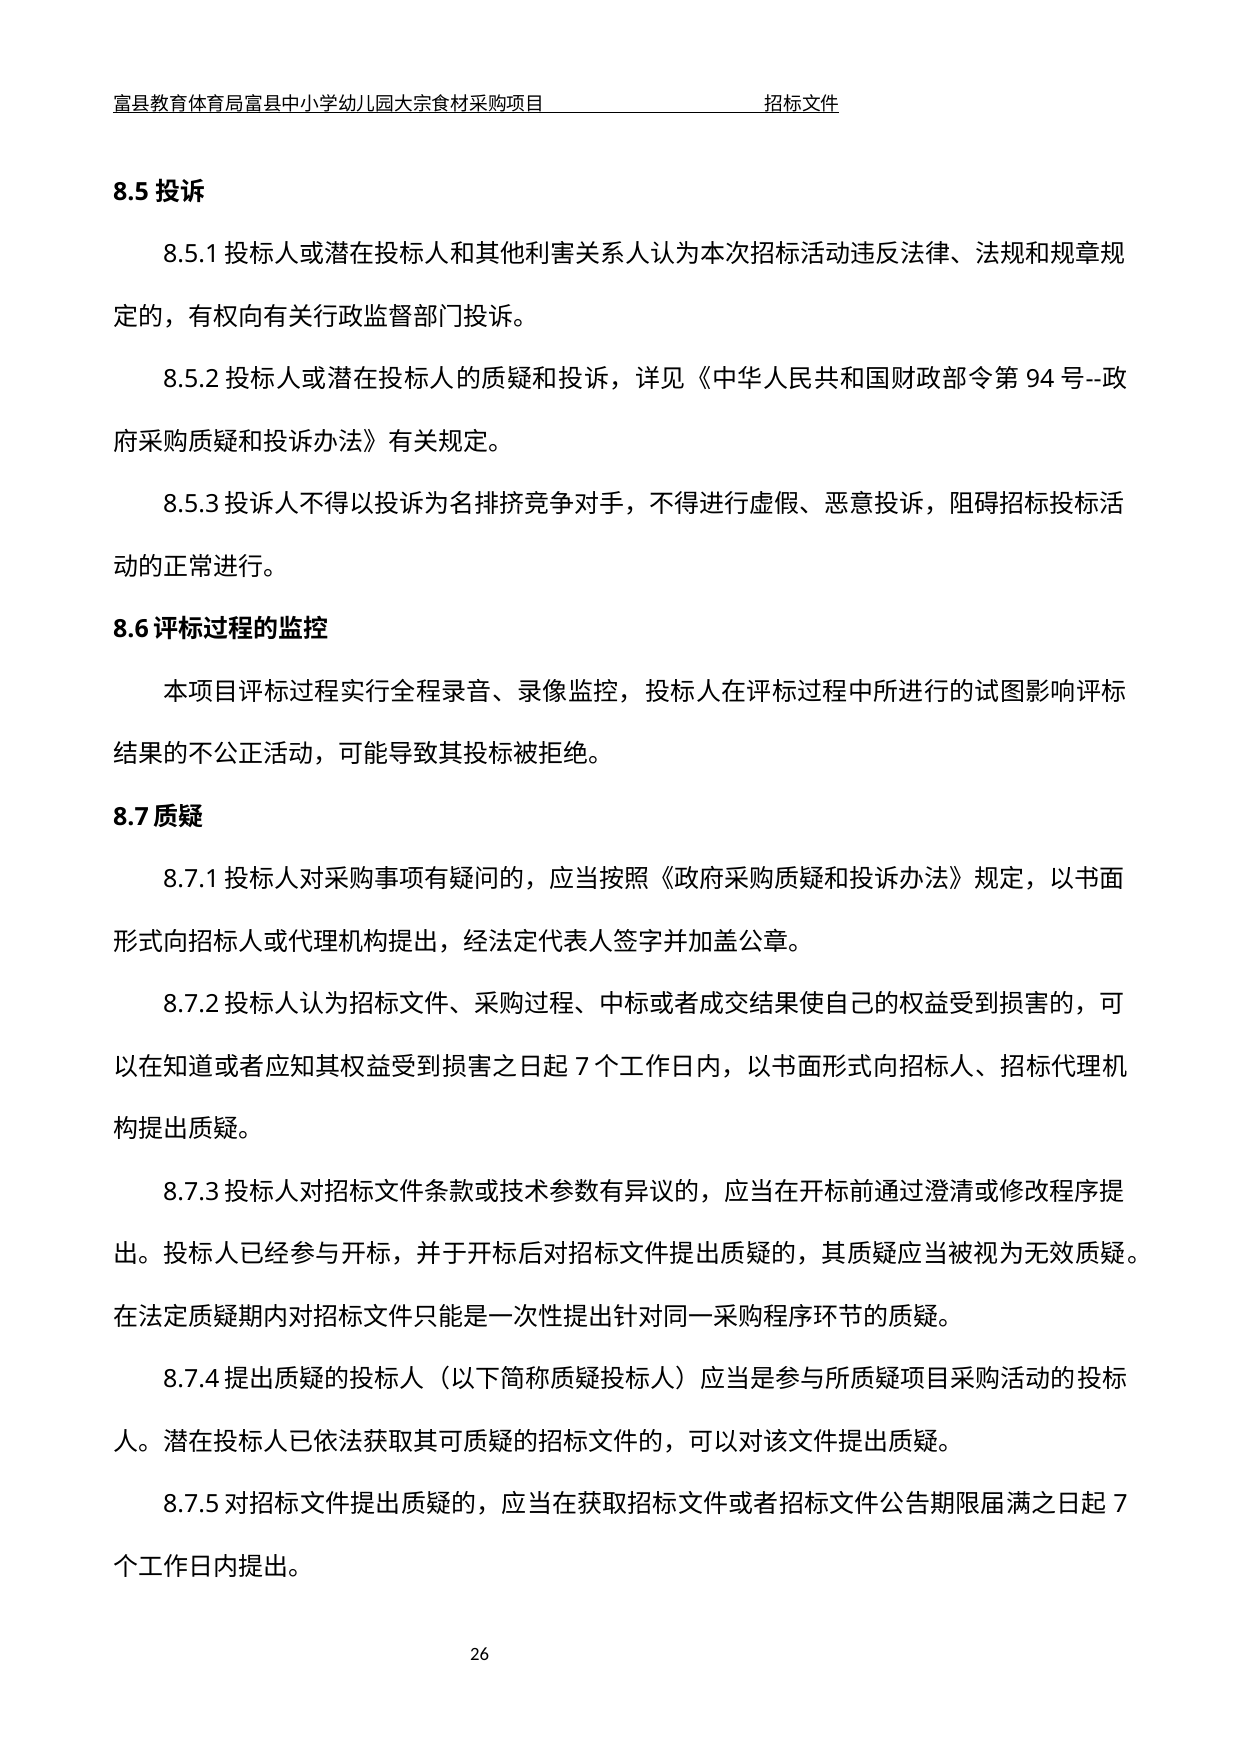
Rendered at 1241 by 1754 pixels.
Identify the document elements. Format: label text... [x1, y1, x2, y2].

text 8.5.2投标人或潜在投标人的质疑和投诉，详见《中华人民共和国财政部令第94号--政府采购质疑和投诉办法》有关规定。 [113, 337, 1127, 462]
text 本项目评标过程实行全程录音、录像监控，投标人在评标过程中所进行的试图影响评标结果的不公正活动，可能导致其投标被拒绝。 [113, 650, 1127, 775]
text 8.7.4提出质疑的投标人（以下简称质疑投标人）应当是参与所质疑项目采购活动的投标人。潜在投标人已依法获取其可质疑的招标文件的，可以对该文件提出质疑。 [113, 1337, 1127, 1462]
text 8.5.1投标人或潜在投标人和其他利害关系人认为本次招标活动违反法律、法规和规章规定的，有权向有关行政监督部门投诉。 [113, 212, 1127, 337]
text 8.7.3投标人对招标文件条款或技术参数有异议的，应当在开标前通过澄清或修改程序提出。投标人已经参与开标，并于开标后对招标文件提出质疑的，其质疑应当被视为无效质疑。在法定质疑期内对招标文件只能是一次性提出针对同一采购程序环节的质疑。 [113, 1150, 1127, 1337]
text 8.7.1投标人对采购事项有疑问的，应当按照《政府采购质疑和投诉办法》规定，以书面形式向招标人或代理机构提出，经法定代表人签字并加盖公章。 [113, 837, 1127, 962]
text 8.7.5对招标文件提出质疑的，应当在获取招标文件或者招标文件公告期限届满之日起7个工作日内提出。 [113, 1462, 1127, 1587]
subtitle 8.5 投诉 [113, 150, 1127, 212]
subtitle 8.6评标过程的监控 [113, 587, 1127, 650]
text 8.5.3投诉人不得以投诉为名排挤竞争对手，不得进行虚假、恶意投诉，阻碍招标投标活动的正常进行。 [113, 462, 1127, 587]
subtitle 8.7质疑 [113, 775, 1127, 837]
text 8.7.2投标人认为招标文件、采购过程、中标或者成交结果使自己的权益受到损害的，可以在知道或者应知其权益受到损害之日起7个工作日内，以书面形式向招标人、招标代理机构提出质疑。 [113, 962, 1127, 1150]
